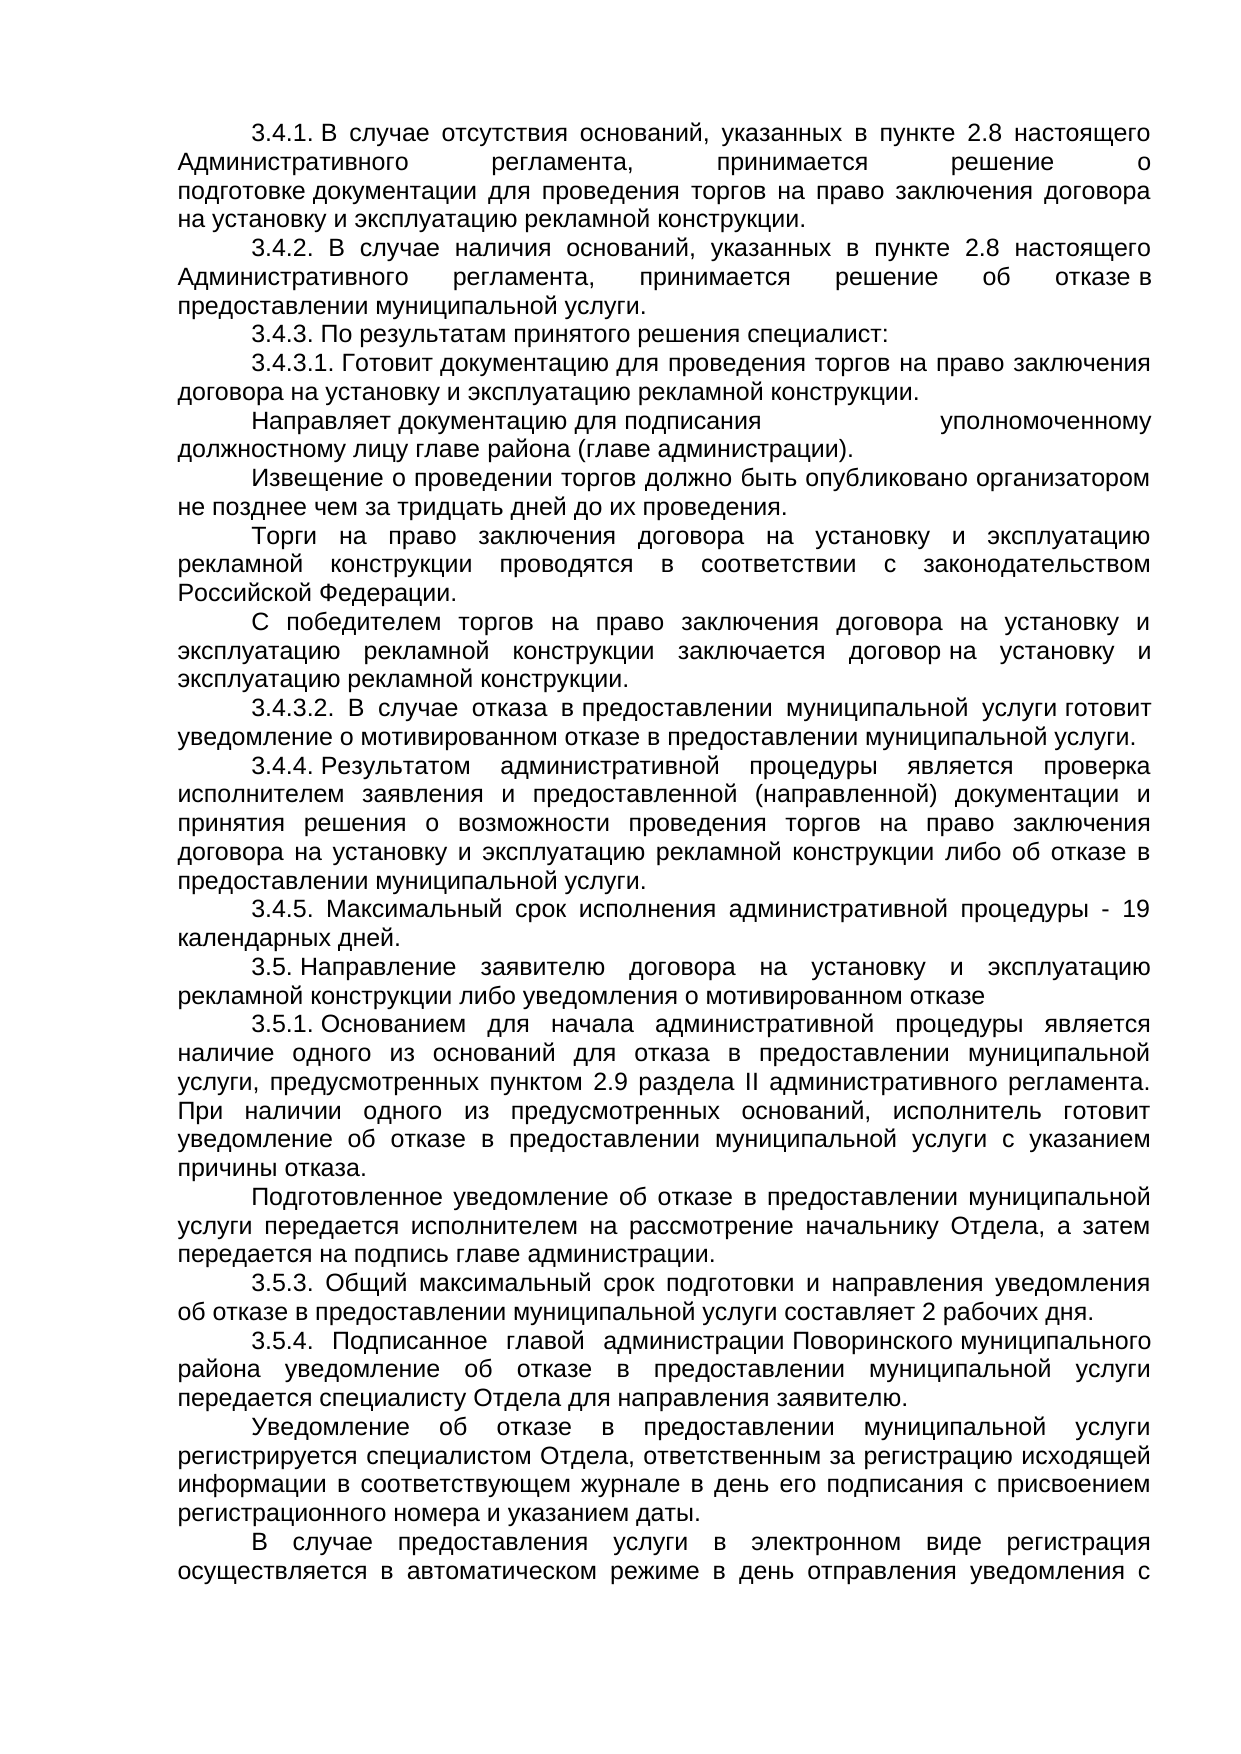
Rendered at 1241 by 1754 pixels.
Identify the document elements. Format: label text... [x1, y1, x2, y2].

text 3.5. Направление заявителю договора на установку и эксплуатацию рекламной конструкции либо уведомления о мотивированном отказе [177, 952, 1152, 1009]
text 3.4.4. Результатом административной процедуры является проверка исполнителем заявления и предоставленной (направленной) документации и принятия решения о возможности проведения торгов на право заключения договора на установку и эксплуатацию рекламной конструкции либо об отказе в предоставлении муниципальной услуги. [177, 751, 1152, 894]
text 3.4.5. Максимальный срок исполнения административной процедуры - 19 календарных дней. [177, 894, 1152, 952]
text С победителем торгов на право заключения договора на установку и эксплуатацию рекламной конструкции заключается договор на установку и эксплуатацию рекламной конструкции. [177, 607, 1152, 693]
text 3.5.1. Основанием для начала административной процедуры является наличие одного из оснований для отказа в предоставлении муниципальной услуги, предусмотренных пунктом 2.9 раздела II административного регламента. При наличии одного из предусмотренных оснований, исполнитель готовит уведомление об отказе в предоставлении муниципальной услуги с указанием причины отказа. [177, 1009, 1152, 1182]
text Подготовленное уведомление об отказе в предоставлении муниципальной услуги передается исполнителем на рассмотрение начальнику Отдела, а затем передается на подпись главе администрации. [177, 1182, 1152, 1268]
text 3.4.3.1. Готовит документацию для проведения торгов на право заключения договора на установку и эксплуатацию рекламной конструкции. [177, 348, 1152, 406]
text Направляет документацию для подписания уполномоченному должностному лицу главе района (главе администрации). [177, 406, 1152, 463]
text 3.4.3.2. В случае отказа в предоставлении муниципальной услуги готовит уведомление о мотивированном отказе в предоставлении муниципальной услуги. [177, 693, 1152, 751]
text 3.4.2. В случае наличия оснований, указанных в пункте 2.8 настоящего Административного регламента, принимается решение об отказе в предоставлении муниципальной услуги. [177, 233, 1152, 319]
text 3.5.3. Общий максимальный срок подготовки и направления уведомления об отказе в предоставлении муниципальной услуги составляет 2 рабочих дня. [177, 1268, 1152, 1326]
text Извещение о проведении торгов должно быть опубликовано организатором не позднее чем за тридцать дней до их проведения. [177, 463, 1152, 521]
text Уведомление об отказе в предоставлении муниципальной услуги регистрируется специалистом Отдела, ответственным за регистрацию исходящей информации в соответствующем журнале в день его подписания с присвоением регистрационного номера и указанием даты. [177, 1412, 1152, 1527]
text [177, 1527, 1152, 1584]
text Торги на право заключения договора на установку и эксплуатацию рекламной конструкции проводятся в соответствии с законодательством Российской Федерации. [177, 521, 1152, 607]
text 3.4.1. В случае отсутствия оснований, указанных в пункте 2.8 настоящего Административного регламента, принимается решение о подготовке документации для проведения торгов на право заключения договора на установку и эксплуатацию рекламной конструкции. [177, 118, 1152, 233]
text 3.5.4. Подписанное главой администрации Поворинского муниципального района уведомление об отказе в предоставлении муниципальной услуги передается специалисту Отдела для направления заявителю. [177, 1326, 1152, 1412]
text 3.4.3. По результатам принятого решения специалист: [177, 319, 1152, 348]
